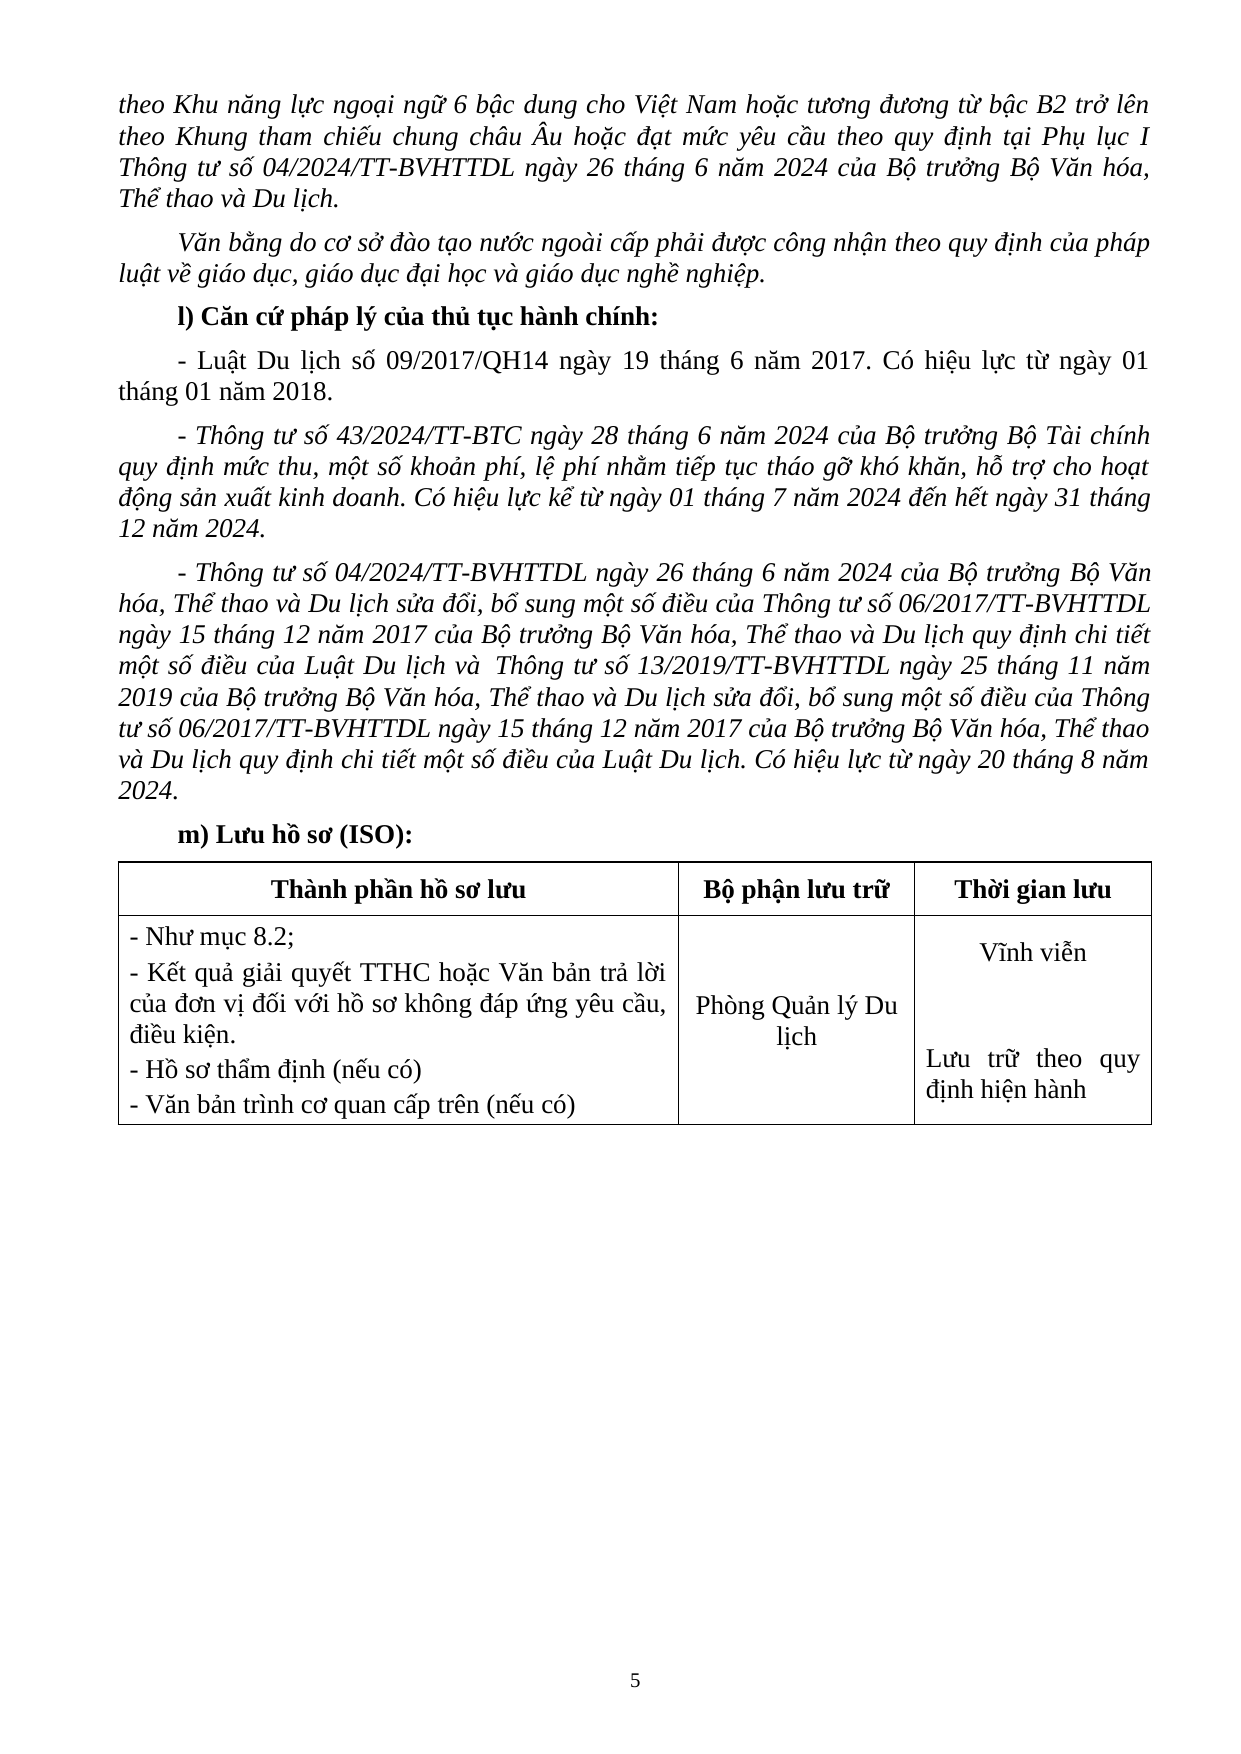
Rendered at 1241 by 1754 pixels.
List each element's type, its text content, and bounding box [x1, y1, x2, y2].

table_header Thành phần hồ sơ lưu [119, 863, 678, 915]
text l) Căn cứ pháp lý của thủ tục hành chính: [118, 301, 1152, 332]
table_cell - Như mục 8.2; - Kết quả giải quyết TTHC hoặc Văn bản trả lời của đơn vị đối với hồ sơ không đáp ứng yêu cầu, điều kiện. - Hồ sơ thẩm định (nếu có) - Văn bản trình cơ quan cấp trên (nếu có) [119, 916, 678, 1124]
text - Thông tư số 43/2024/TT-BTC ngày 28 tháng 6 năm 2024 của Bộ trưởng Bộ Tài chính quy định mức thu, một số khoản phí, lệ phí nhằm tiếp tục tháo gỡ khó khăn, hỗ trợ cho hoạt động sản xuất kinh doanh. Có hiệu lực kể từ ngày 01 tháng 7 năm 2024 đến hết ngày 31 tháng 12 năm 2024. [118, 419, 1152, 543]
table_header Bộ phận lưu trữ [679, 863, 914, 915]
text - Thông tư số 04/2024/TT-BVHTTDL ngày 26 tháng 6 năm 2024 của Bộ trưởng Bộ Văn hóa, Thể thao và Du lịch sửa đổi, bổ sung một số điều của Thông tư số 06/2017/TT-BVHTTDL ngày 15 tháng 12 năm 2017 của Bộ trưởng Bộ Văn hóa, Thể thao và Du lịch quy định chi tiết một số điều của Luật Du lịch và Thông tư số 13/2019/TT-BVHTTDL ngày 25 tháng 11 năm 2019 của Bộ trưởng Bộ Văn hóa, Thể thao và Du lịch sửa đổi, bổ sung một số điều của Thông tư số 06/2017/TT-BVHTTDL ngày 15 tháng 12 năm 2017 của Bộ trưởng Bộ Văn hóa, Thể thao và Du lịch quy định chi tiết một số điều của Luật Du lịch. Có hiệu lực từ ngày 20 tháng 8 năm 2024. [118, 556, 1152, 805]
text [118, 89, 1152, 213]
table_cell Vĩnh viễn Lưu trữ theo quy định hiện hành [915, 916, 1151, 1124]
table_cell Phòng Quản lý Du lịch [679, 916, 914, 1124]
table_header Thời gian lưu [915, 863, 1151, 915]
text - Luật Du lịch số 09/2017/QH14 ngày 19 tháng 6 năm 2017. Có hiệu lực từ ngày 01 tháng 01 năm 2018. [118, 344, 1152, 406]
text m) Lưu hồ sơ (ISO): [118, 818, 1152, 849]
text Văn bằng do cơ sở đào tạo nước ngoài cấp phải được công nhận theo quy định của pháp luật về giáo dục, giáo dục đại học và giáo dục nghề nghiệp. [118, 226, 1152, 288]
